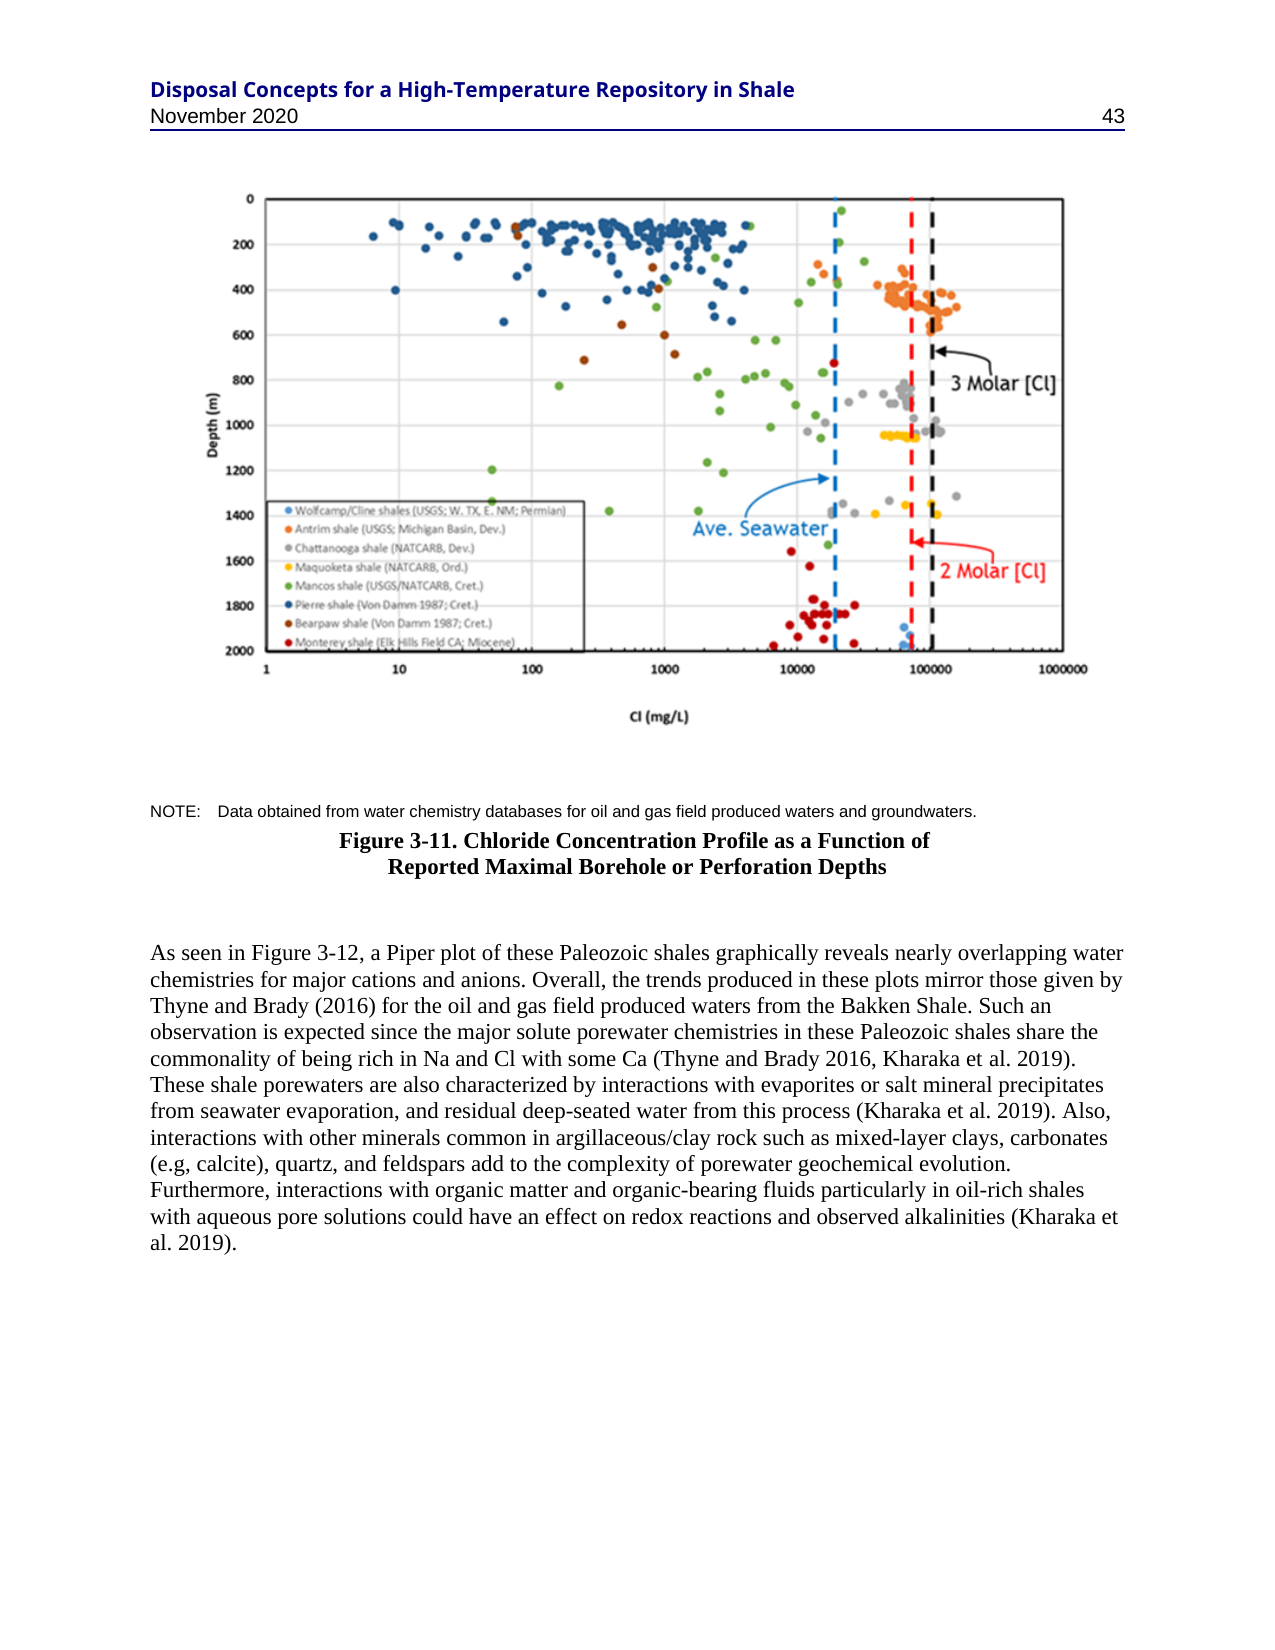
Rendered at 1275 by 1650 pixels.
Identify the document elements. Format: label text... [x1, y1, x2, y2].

text NOTE: Data obtained from water chemistry databases for oil and gas field produced waters and groundwaters. [150, 802, 1125, 821]
picture [150, 157, 1125, 776]
